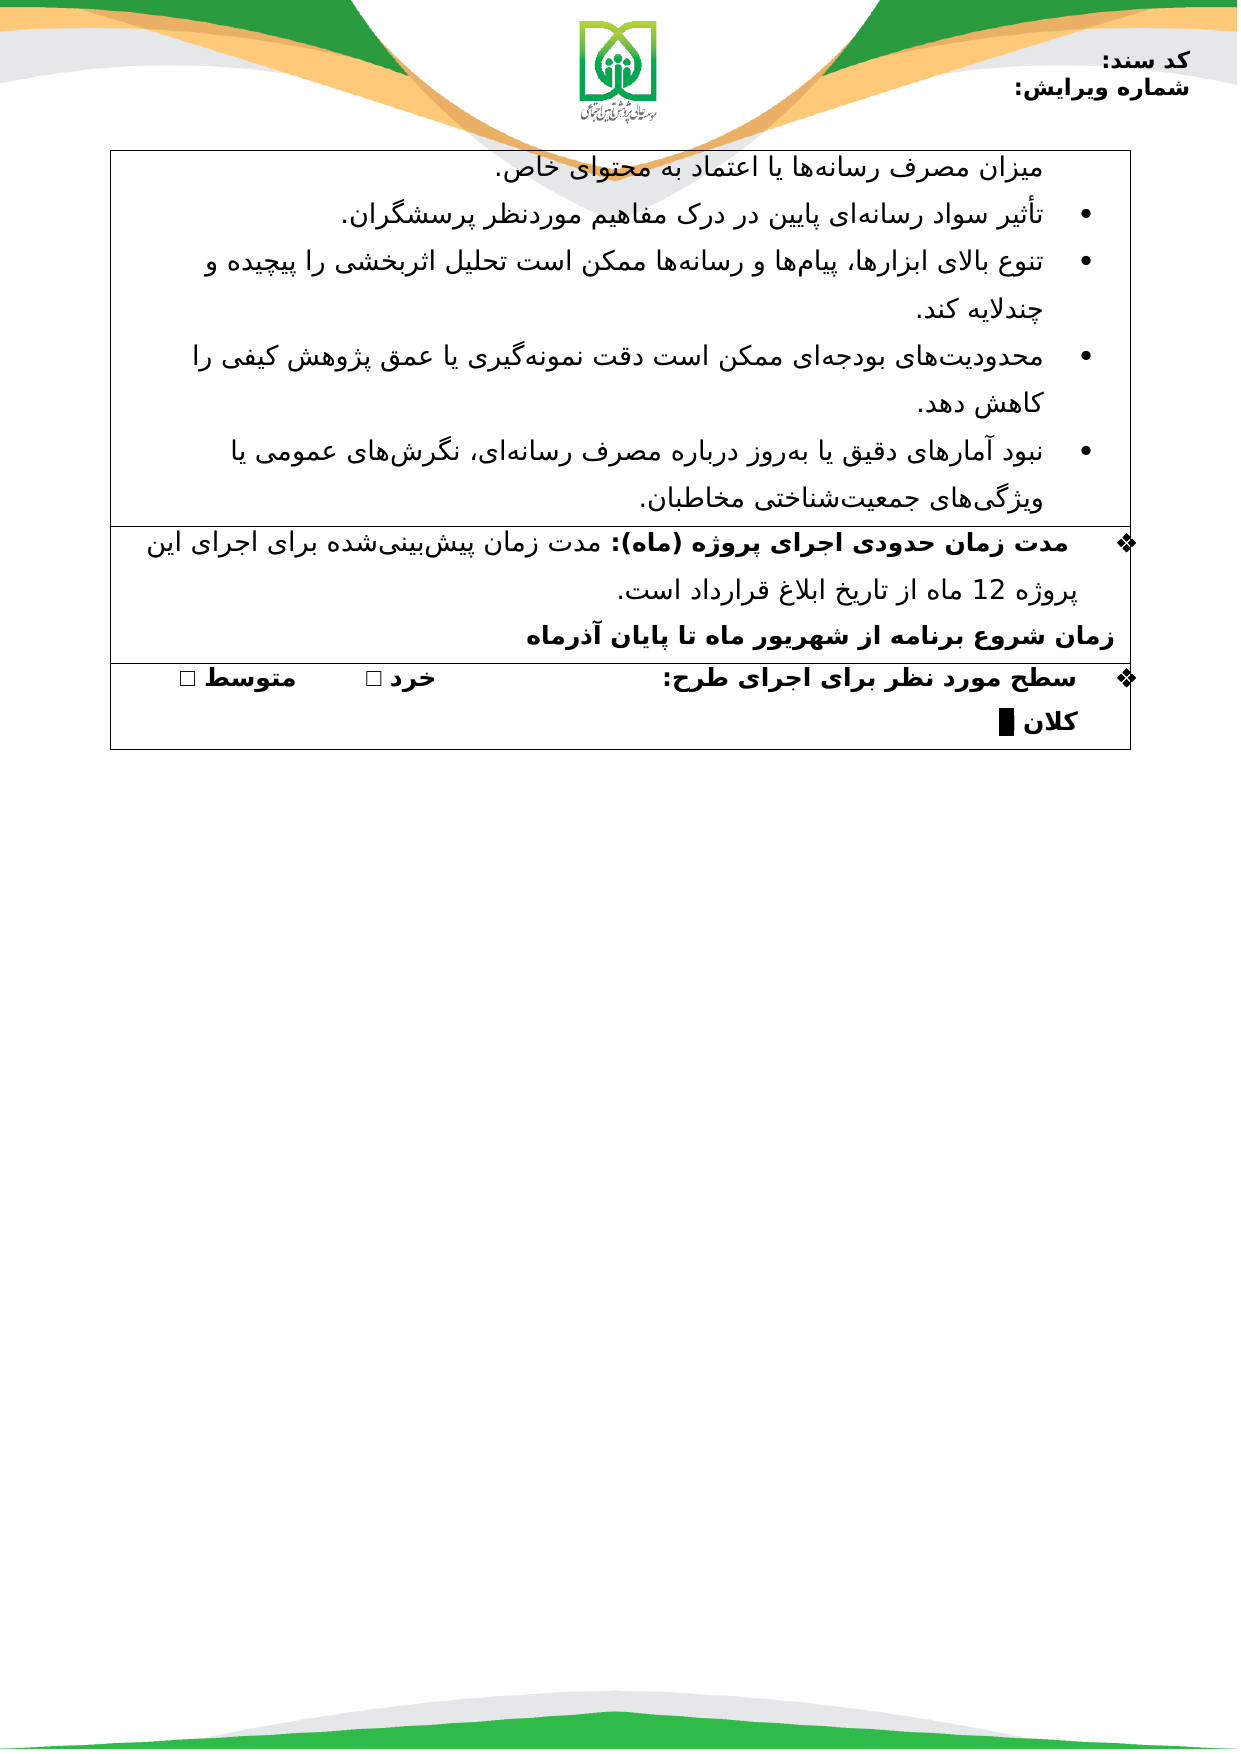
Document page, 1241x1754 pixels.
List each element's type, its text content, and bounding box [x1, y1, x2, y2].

table_cell سطح مورد نظر برای اجرای طرح: خرد □ متوسط □ کلان □ [111, 664, 1130, 749]
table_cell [111, 151, 1130, 526]
table_cell مدت زمان حدودی اجرای پروژه (ماه): مدت زمان پیش‌بینی‌شده برای اجرای این پروژه 12 ماه از تاریخ ابلاغ قرارداد است. زمان شروع برنامه از شهریور ماه تا پایان آذرماه [111, 527, 1130, 662]
picture [0, 0, 1237, 1749]
